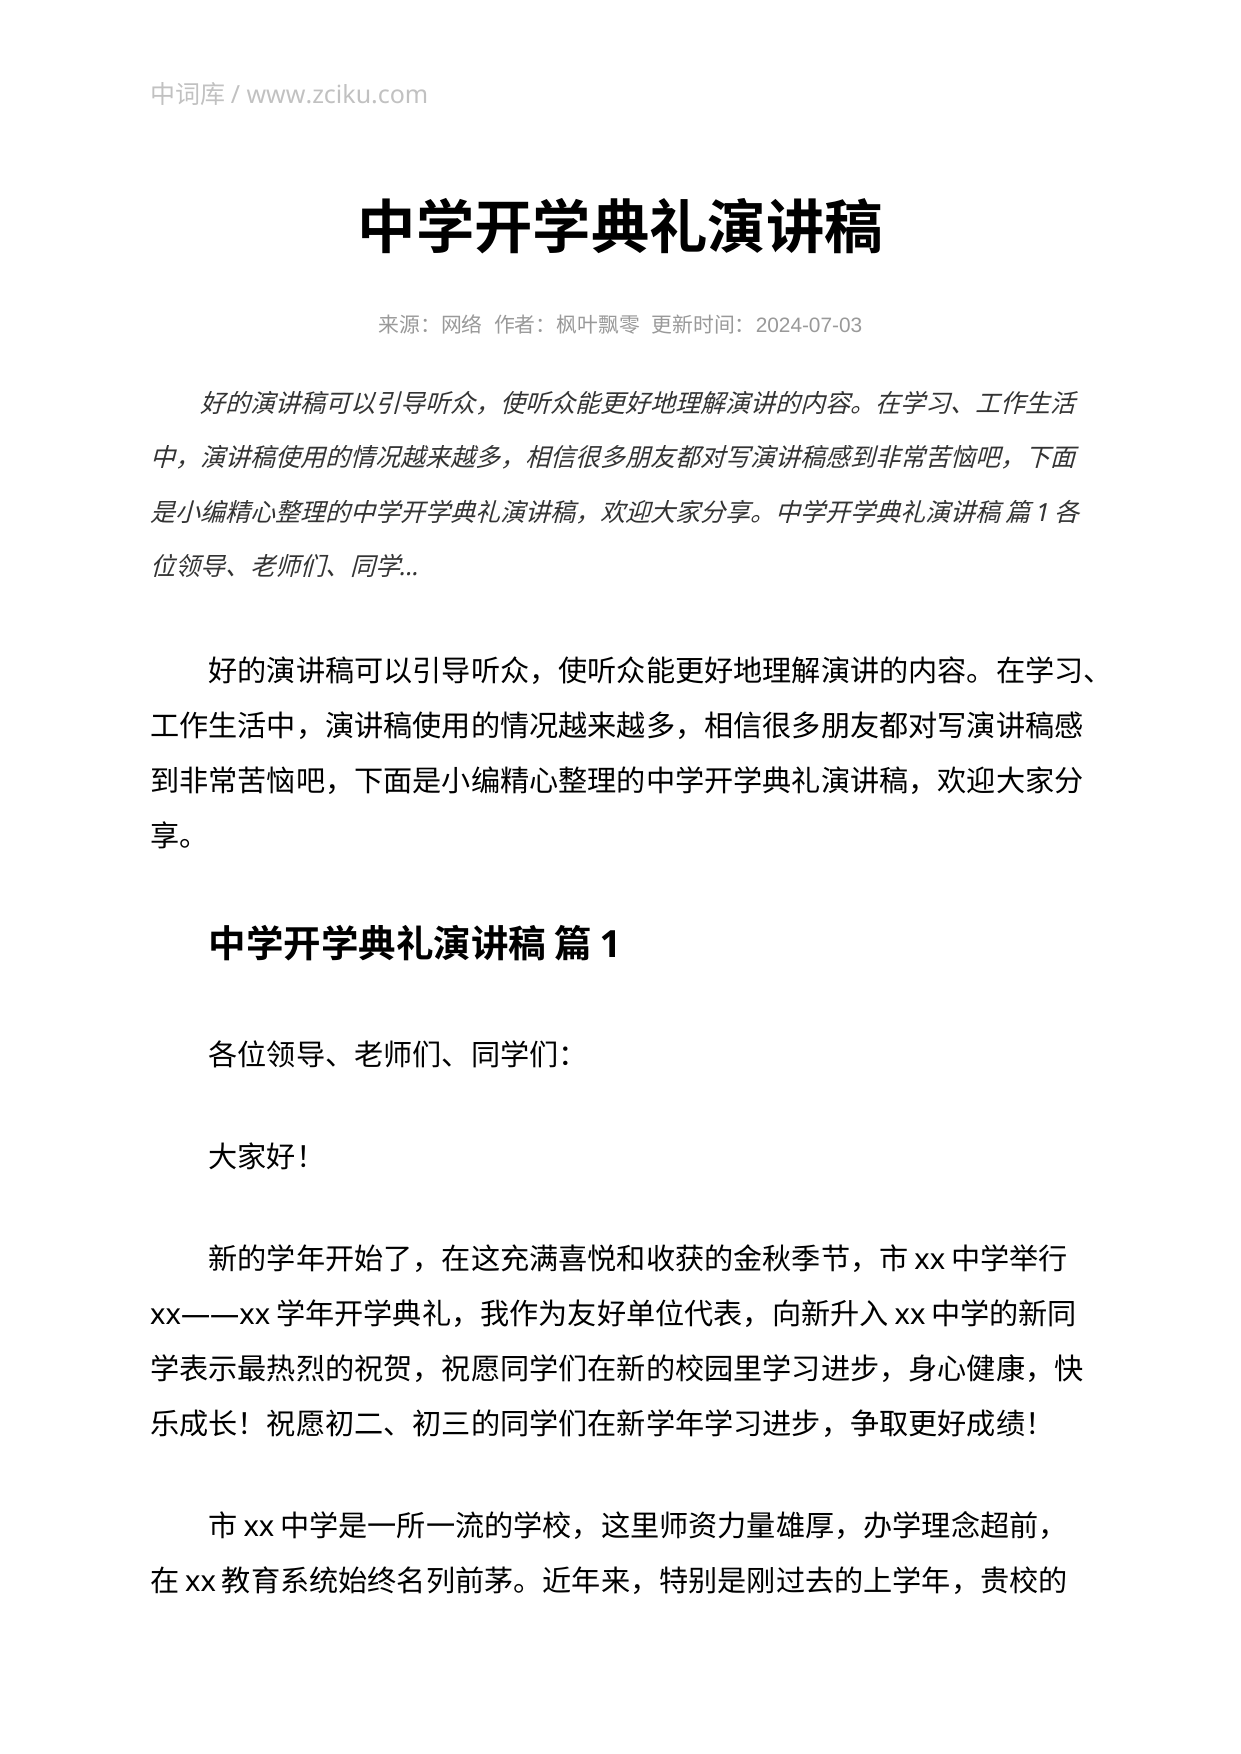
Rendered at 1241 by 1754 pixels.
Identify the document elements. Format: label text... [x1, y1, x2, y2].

text 各位领导、老师们、同学们： [150, 1032, 1090, 1074]
text 来源：网络 作者：枫叶飘零 更新时间：2024-07-03 [150, 313, 1090, 337]
text 好的演讲稿可以引导听众，使听众能更好地理解演讲的内容。在学习、工作生活中，演讲稿使用的情况越来越多，相信很多朋友都对写演讲稿感到非常苦恼吧，下面是小编精心整理的中学开学典礼演讲稿，欢迎大家分享。 [150, 648, 1090, 855]
text 新的学年开始了，在这充满喜悦和收获的金秋季节，市xx中学举行xx——xx学年开学典礼，我作为友好单位代表，向新升入xx中学的新同学表示最热烈的祝贺，祝愿同学们在新的校园里学习进步，身心健康，快乐成长！祝愿初二、初三的同学们在新学年学习进步，争取更好成绩！ [150, 1235, 1090, 1443]
text 好的演讲稿可以引导听众，使听众能更好地理解演讲的内容。在学习、工作生活中，演讲稿使用的情况越来越多，相信很多朋友都对写演讲稿感到非常苦恼吧，下面是小编精心整理的中学开学典礼演讲稿，欢迎大家分享。中学开学典礼演讲稿 篇1各位领导、老师们、同学... [150, 383, 1090, 583]
text 中学开学典礼演讲稿 篇1 [150, 914, 1090, 969]
subtitle 中学开学典礼演讲稿 [150, 181, 1090, 266]
text 大家好！ [150, 1134, 1090, 1176]
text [150, 1502, 1090, 1599]
